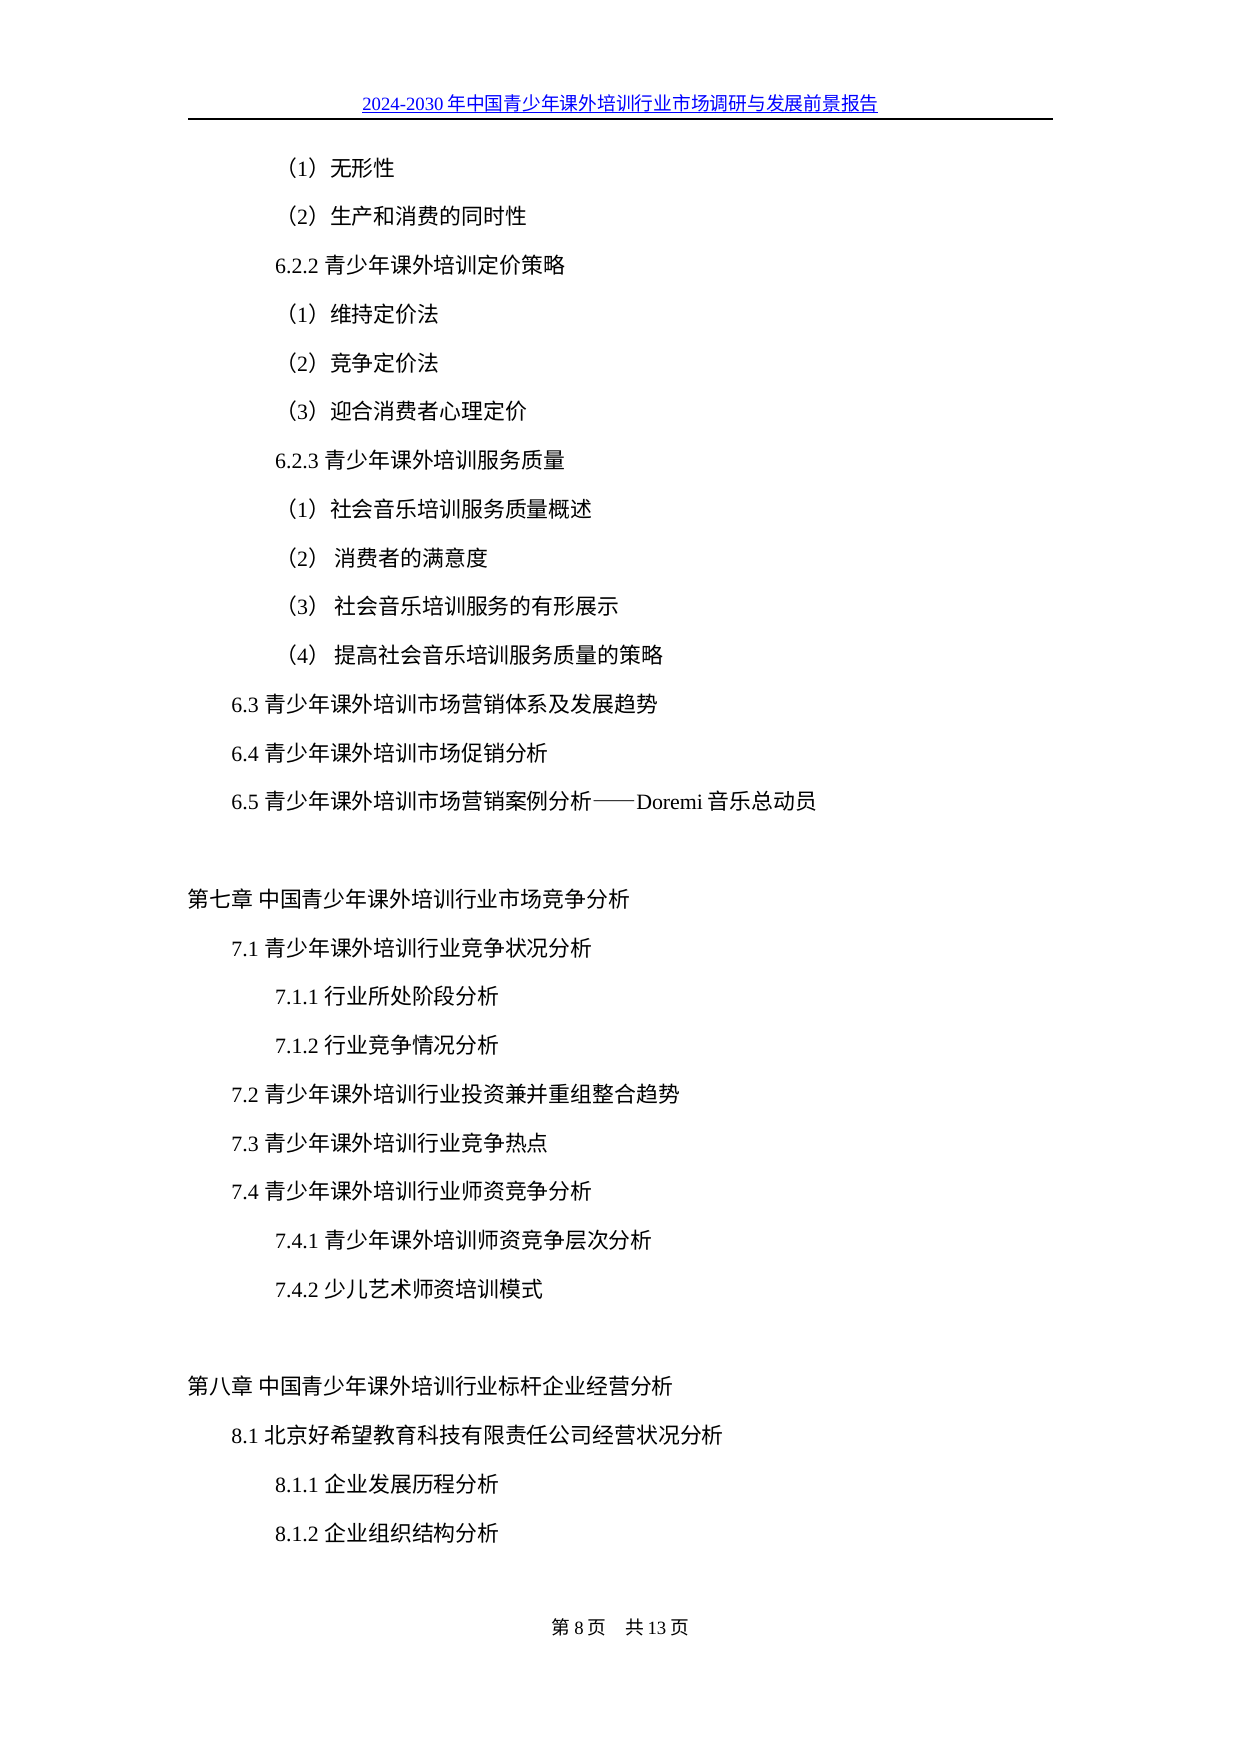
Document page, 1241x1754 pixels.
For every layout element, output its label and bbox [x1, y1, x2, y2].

text [187, 150, 1053, 1548]
